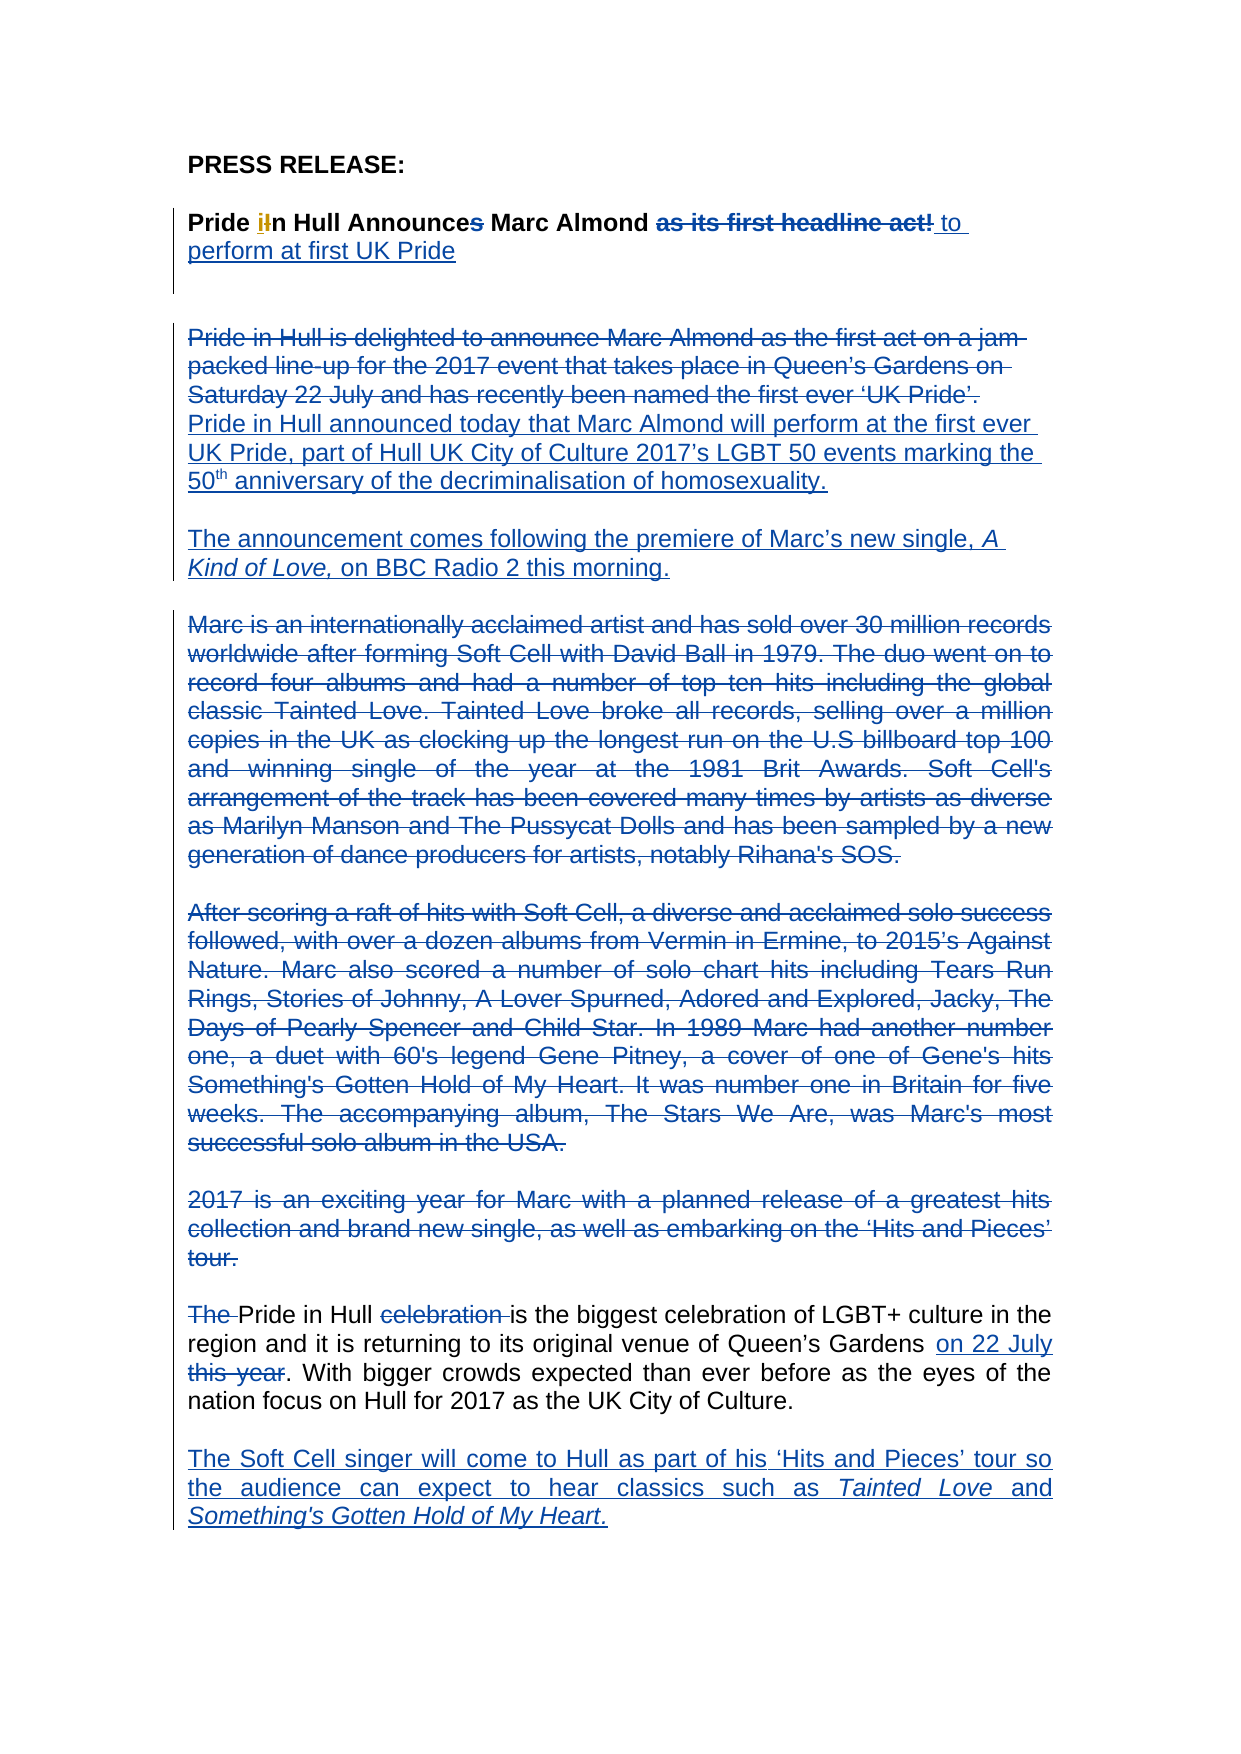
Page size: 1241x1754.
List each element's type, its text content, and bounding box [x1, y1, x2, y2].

text PRESS RELEASE: [187, 150, 1053, 179]
text Pride in Hull is the biggest celebration of LGBT+ culture in the region and it is returning to its original venue of Queen’s Gardens . With bigger crowds expected than ever before as the eyes of the nation focus on Hull for 2017 as the UK City of Culture. [187, 1300, 1053, 1415]
text Pride n Hull Announce Marc Almond [187, 207, 1053, 265]
